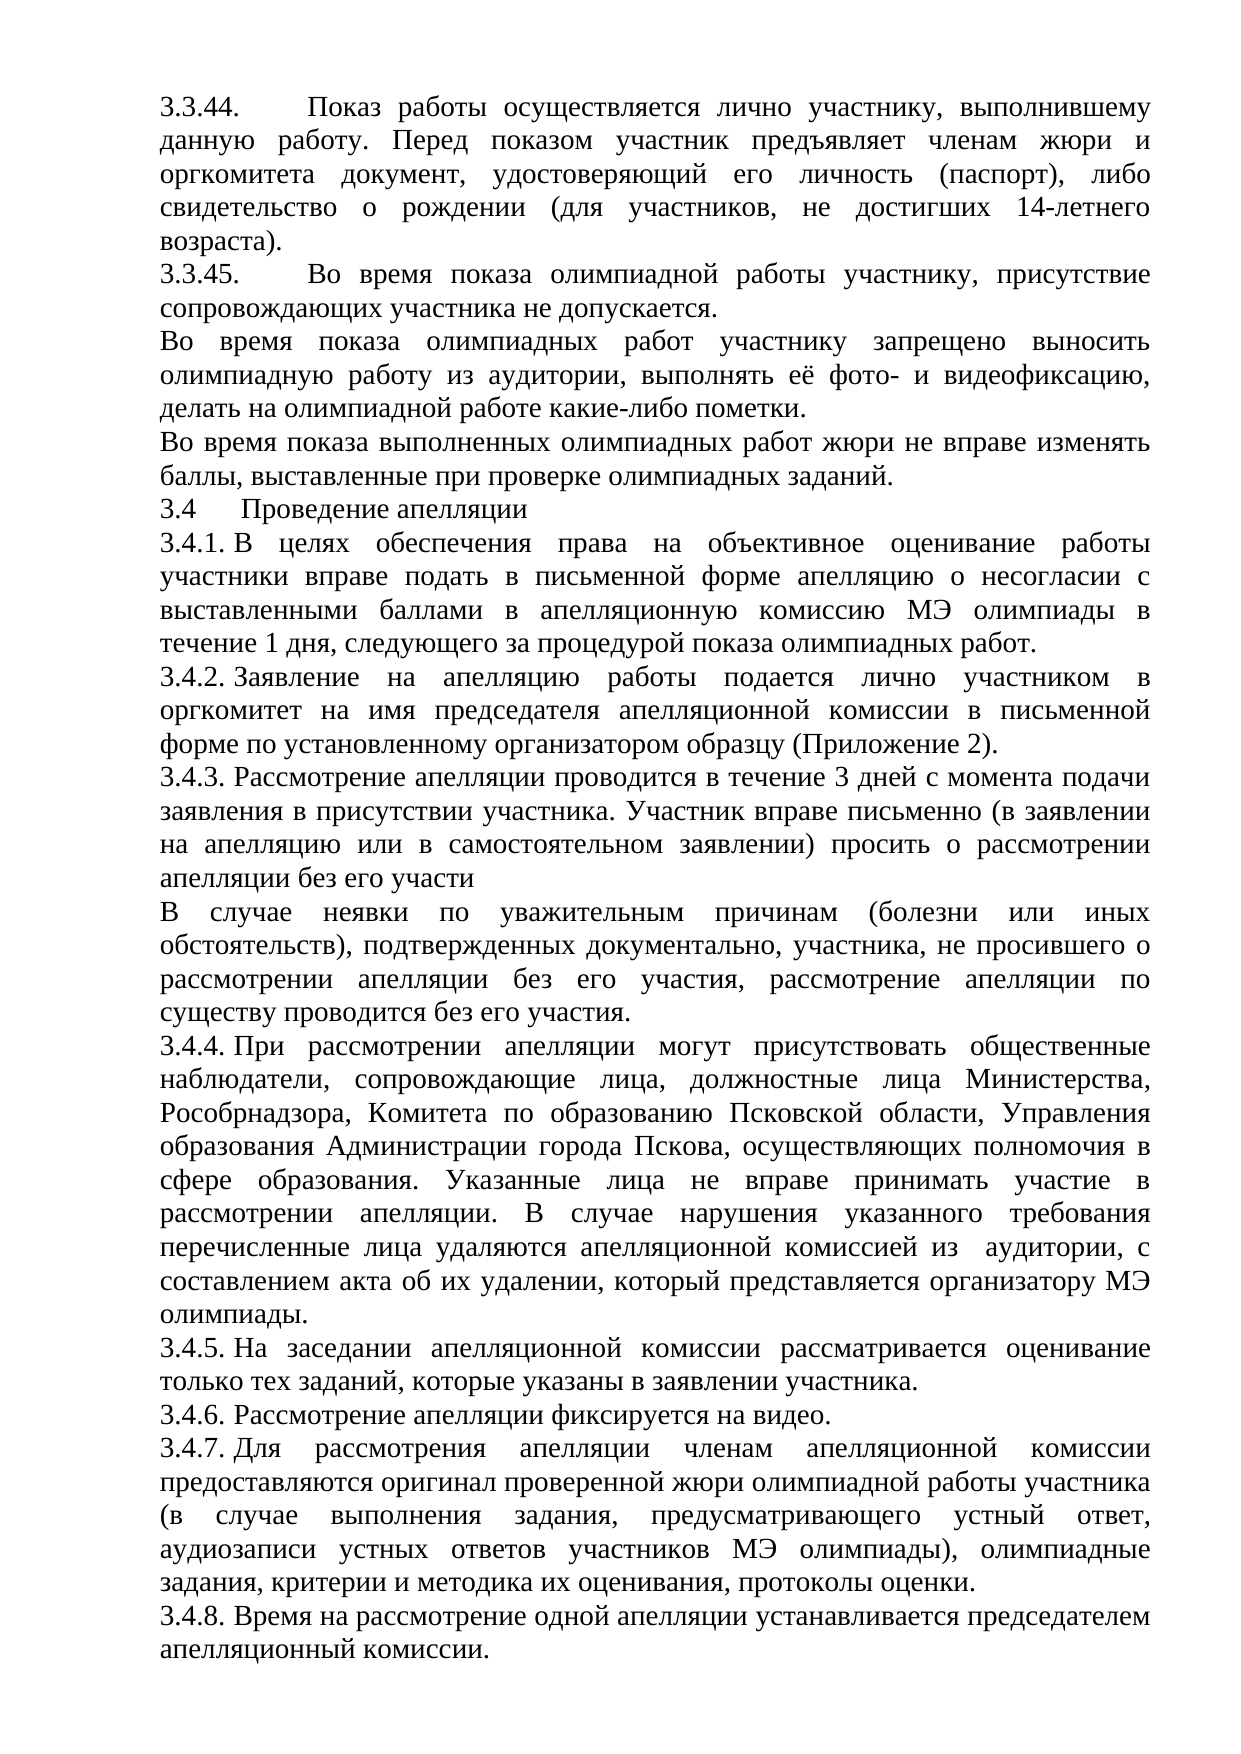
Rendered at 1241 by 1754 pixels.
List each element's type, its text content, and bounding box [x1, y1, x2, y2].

text 3.4.6. Рассмотрение апелляции фиксируется на видео. [159, 1397, 1152, 1430]
text 3.4.2. Заявление на апелляцию работы подается лично участником в оргкомитет на имя председателя апелляционной комиссии в письменной форме по установленному организатором образцу (Приложение 2). [159, 659, 1152, 759]
text 3.4.7. Для рассмотрения апелляции членам апелляционной комиссии предоставляются оригинал проверенной жюри олимпиадной работы участника (в случае выполнения задания, предусматривающего устный ответ, аудиозаписи устных ответов участников МЭ олимпиады), олимпиадные задания, критерии и методика их оценивания, протоколы оценки. [159, 1430, 1152, 1598]
text Во время показа олимпиадных работ участнику запрещено выносить олимпиадную работу из аудитории, выполнять её фото- и видеофиксацию, делать на олимпиадной работе какие-либо пометки. [159, 323, 1152, 424]
text В случае неявки по уважительным причинам (болезни или иных обстоятельств), подтвержденных документально, участника, не просившего о рассмотрении апелляции без его участия, рассмотрение апелляции по существу проводится без его участия. [159, 894, 1152, 1028]
text 3.3.44. Показ работы осуществляется лично участнику, выполнившему данную работу. Перед показом участник предъявляет членам жюри и оргкомитета документ, удостоверяющий его личность (паспорт), либо свидетельство о рождении (для участников, не достигших 14-летнего возраста). [159, 89, 1152, 256]
text 3.4.1. В целях обеспечения права на объективное оценивание работы участники вправе подать в письменной форме апелляцию о несогласии с выставленными баллами в апелляционную комиссию МЭ олимпиады в течение 1 дня, следующего за процедурой показа олимпиадных работ. [159, 525, 1152, 659]
text 3.4.5. На заседании апелляционной комиссии рассматривается оценивание только тех заданий, которые указаны в заявлении участника. [159, 1330, 1152, 1397]
text 3.4.8. Время на рассмотрение одной апелляции устанавливается председателем апелляционный комиссии. [159, 1598, 1152, 1665]
text 3.4.4. При рассмотрении апелляции могут присутствовать общественные наблюдатели, сопровождающие лица, должностные лица Министерства, Рособрнадзора, Комитета по образованию Псковской области, Управления образования Администрации города Пскова, осуществляющих полномочия в сфере образования. Указанные лица не вправе принимать участие в рассмотрении апелляции. В случае нарушения указанного требования перечисленные лица удаляются апелляционной комиссией из аудитории, с составлением акта об их удалении, который представляется организатору МЭ олимпиады. [159, 1028, 1152, 1330]
text Во время показа выполненных олимпиадных работ жюри не вправе изменять баллы, выставленные при проверке олимпиадных заданий. [159, 424, 1152, 491]
text 3.4 Проведение апелляции [159, 491, 1152, 525]
text 3.4.3. Рассмотрение апелляции проводится в течение 3 дней с момента подачи заявления в присутствии участника. Участник вправе письменно (в заявлении на апелляцию или в самостоятельном заявлении) просить о рассмотрении апелляции без его участи [159, 759, 1152, 894]
text 3.3.45. Во время показа олимпиадной работы участнику, присутствие сопровождающих участника не допускается. [159, 256, 1152, 323]
